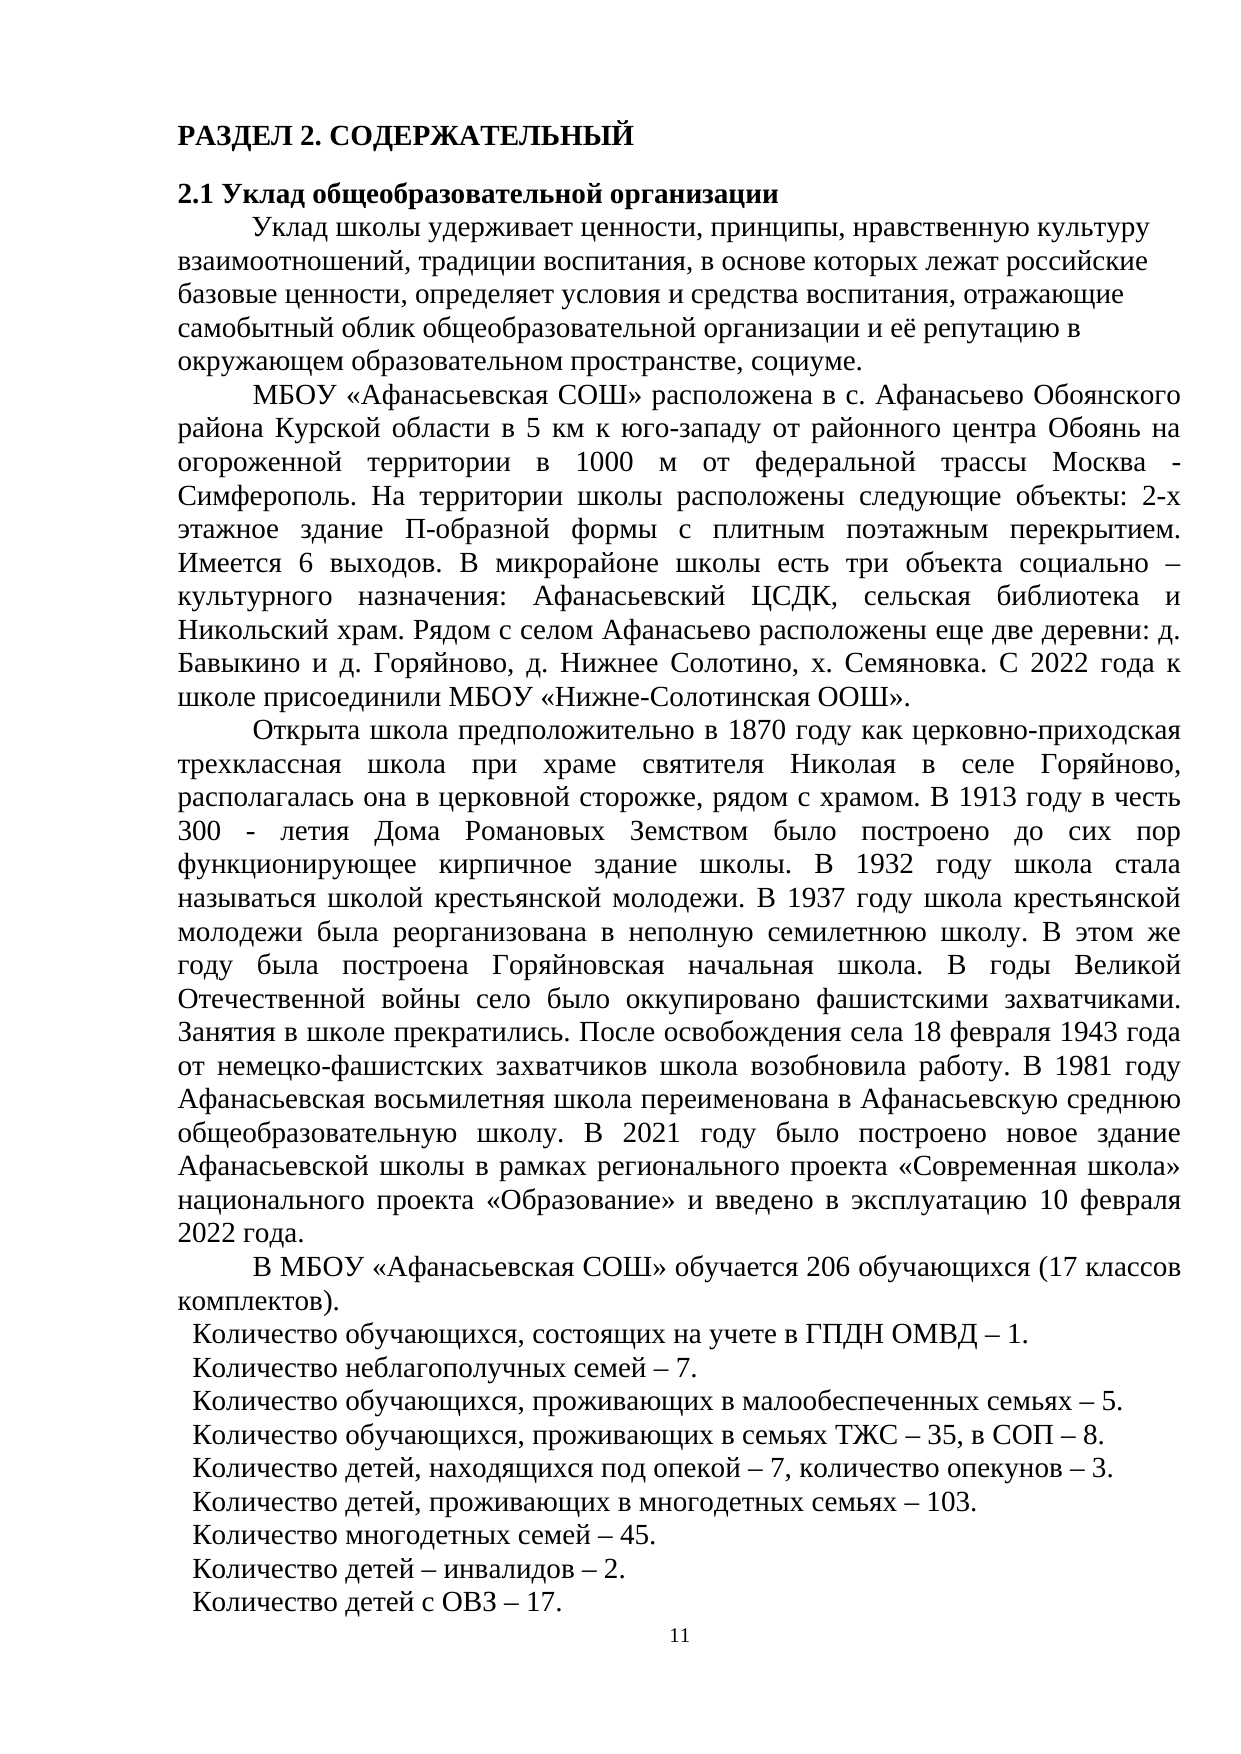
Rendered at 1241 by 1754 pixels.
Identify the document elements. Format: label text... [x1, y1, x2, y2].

text В МБОУ «Афанасьевская СОШ» обучается 206 обучающихся (17 классов комплектов). [177, 1249, 1182, 1316]
text Количество обучающихся, проживающих в семьях ТЖС – 35, в СОП – 8. [177, 1417, 1182, 1450]
text Количество детей, находящихся под опекой – 7, количество опекунов – 3. [177, 1450, 1182, 1484]
text Открыта школа предположительно в 1870 году как церковно-приходская трехклассная школа при храме святителя Николая в селе Горяйново, располагалась она в церковной сторожке, рядом с храмом. В 1913 году в честь 300 - летия Дома Романовых Земством было построено до сих пор функционирующее кирпичное здание школы. В 1932 году школа стала называться школой крестьянской молодежи. В 1937 году школа крестьянской молодежи была реорганизована в неполную семилетнюю школу. В этом же году была построена Горяйновская начальная школа. В годы Великой Отечественной войны село было оккупировано фашистскими захватчиками. Занятия в школе прекратились. После освобождения села 18 февраля 1943 года от немецко-фашистских захватчиков школа возобновила работу. В 1981 году Афанасьевская восьмилетняя школа переименована в Афанасьевскую среднюю общеобразовательную школу. В 2021 году было построено новое здание Афанасьевской школы в рамках регионального проекта «Современная школа» национального проекта «Образование» и введено в эксплуатацию 10 февраля 2022 года. [177, 712, 1182, 1249]
text Количество обучающихся, состоящих на учете в ГПДН ОМВД – 1. [177, 1316, 1182, 1350]
text Количество детей с ОВЗ – 17. [177, 1584, 1182, 1618]
text Количество обучающихся, проживающих в малообеспеченных семьях – 5. [177, 1383, 1182, 1417]
text Количество детей, проживающих в многодетных семьях – 103. [177, 1484, 1182, 1517]
subtitle РАЗДЕЛ 2. СОДЕРЖАТЕЛЬНЫЙ [177, 118, 1182, 152]
text Количество многодетных семей – 45. [177, 1517, 1182, 1551]
subtitle 2.1 Уклад общеобразовательной организации [177, 176, 1182, 209]
text Уклад школы удерживает ценности, принципы, нравственную культуру взаимоотношений, традиции воспитания, в основе которых лежат российские базовые ценности, определяет условия и средства воспитания, отражающие самобытный облик общеобразовательной организации и её репутацию в окружающем образовательном пространстве, социуме. [177, 209, 1182, 377]
text Количество детей – инвалидов – 2. [177, 1551, 1182, 1584]
text Количество неблагополучных семей – 7. [177, 1350, 1182, 1383]
text МБОУ «Афанасьевская СОШ» расположена в с. Афанасьево Обоянского района Курской области в 5 км к юго-западу от районного центра Обоянь на огороженной территории в 1000 м от федеральной трассы Москва - Симферополь. На территории школы расположены следующие объекты: 2-х этажное здание П-образной формы с плитным поэтажным перекрытием. Имеется 6 выходов. В микрорайоне школы есть три объекта социально – культурного назначения: Афанасьевский ЦСДК, сельская библиотека и Никольский храм. Рядом с селом Афанасьево расположены еще две деревни: д. Бавыкино и д. Горяйново, д. Нижнее Солотино, х. Семяновка. С 2022 года к школе присоединили МБОУ «Нижне-Солотинская ООШ». [177, 377, 1182, 712]
